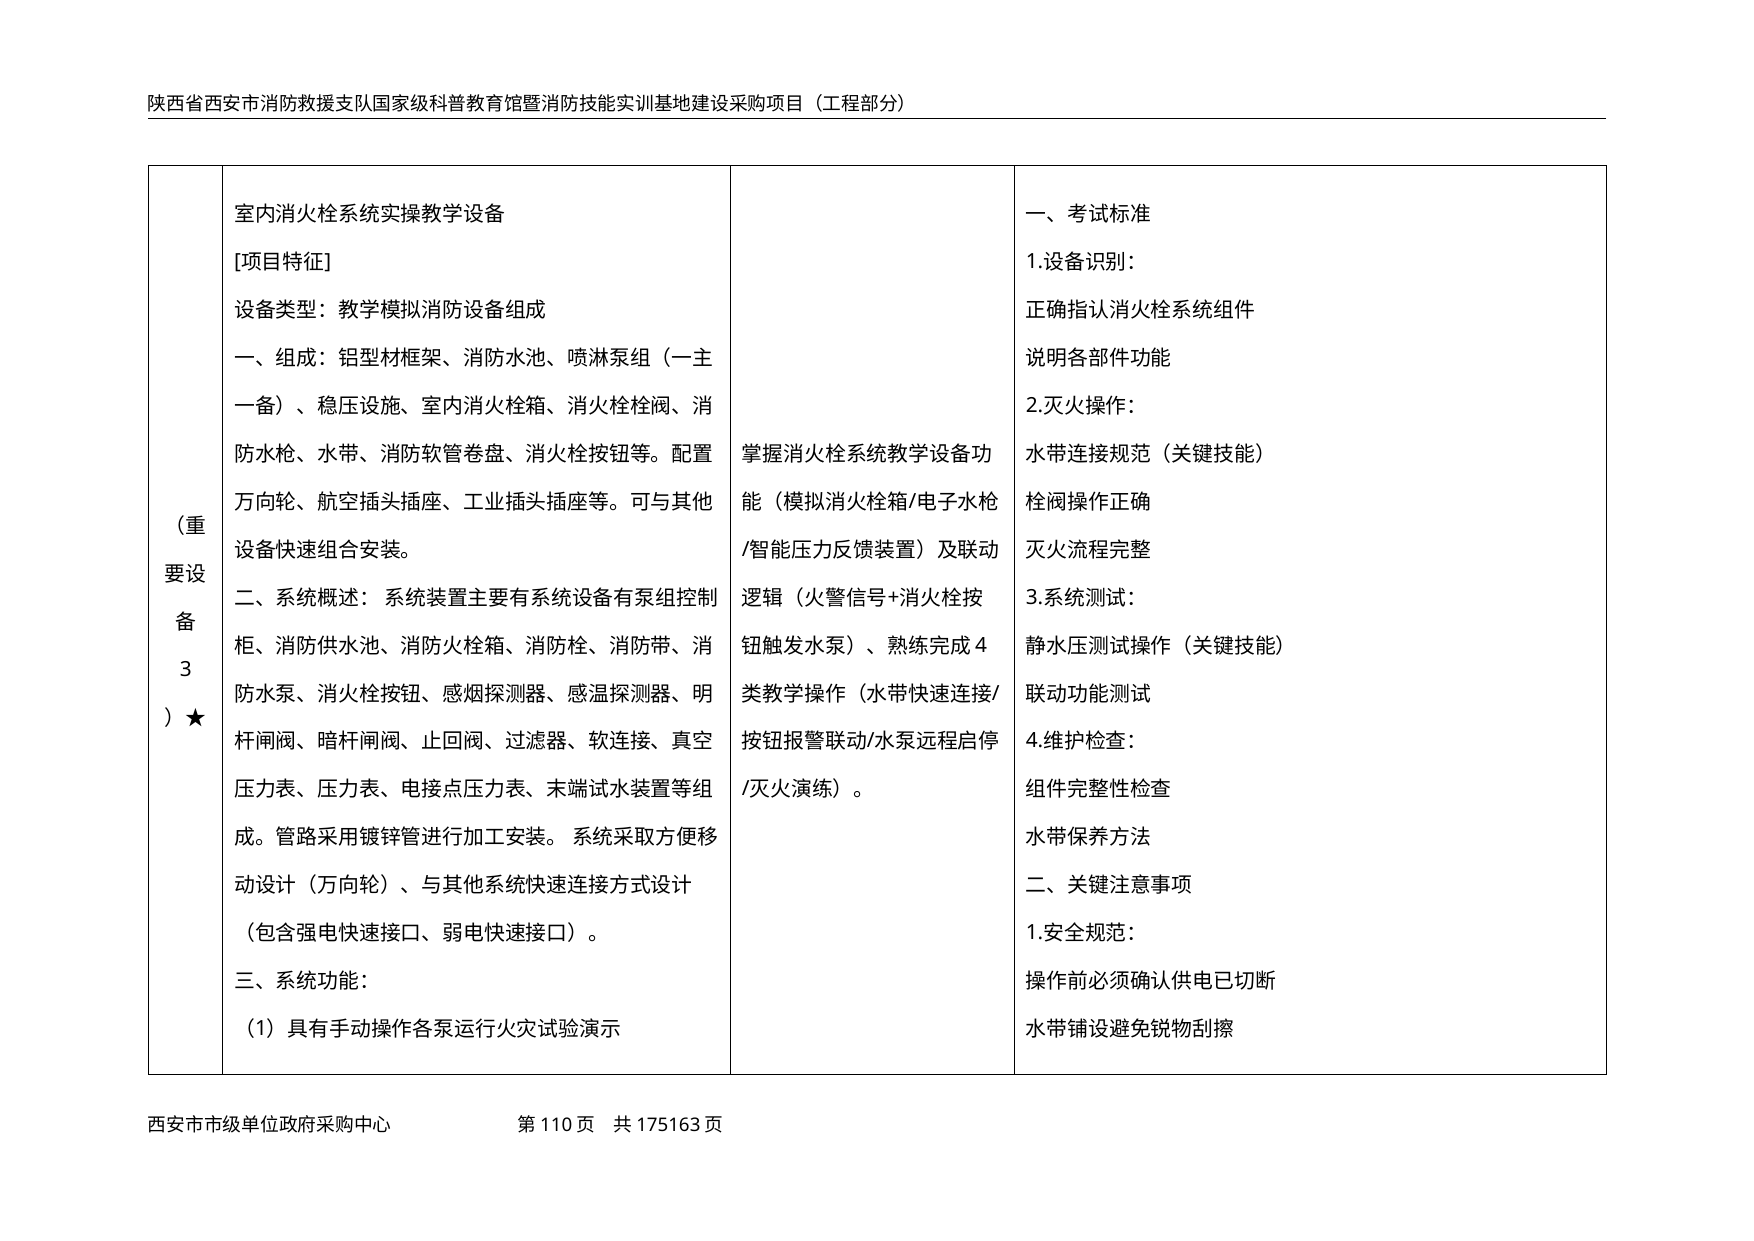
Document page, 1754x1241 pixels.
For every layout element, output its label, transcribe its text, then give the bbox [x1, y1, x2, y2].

table_cell 一、考试标准 1.设备识别： 正确指认消火栓系统组件 说明各部件功能 2.灭火操作： 水带连接规范（关键技能） 栓阀操作正确 灭火流程完整 3.系统测试： 静水压测试操作（关键技能） 联动功能测试 4.维护检查： 组件完整性检查 水带保养方法 二、关键注意事项 1.安全规范： 操作前必须确认供电已切断 水带铺设避免锐物刮擦 水泵启动后严禁立即关闭 2.技术标准： 静水压≤1.0MPa 水带接口连接旋转≥90° 水泵启动响应时间≤2分钟 3.考试重点： 水带连接和静压测试为关键技能 任一关键技能不合格则整体不合格 [1015, 166, 1606, 1074]
table_cell 室内消火栓系统实操教学设备 [项目特征] 设备类型：教学模拟消防设备组成 一、组成：铝型材框架、消防水池、喷淋泵组（一主一备）、稳压设施、室内消火栓箱、消火栓栓阀、消防水枪、水带、消防软管卷盘、消火栓按钮等。配置万向轮、航空插头插座、工业插头插座等。可与其他设备快速组合安装。 二、系统概述： 系统装置主要有系统设备有泵组控制柜、消防供水池、消防火栓箱、消防栓、消防带、消防水泵、消火栓按钮、感烟探测器、感温探测器、明杆闸阀、暗杆闸阀、止回阀、过滤器、软连接、真空压力表、压力表、电接点压力表、末端试水装置等组成。管路采用镀锌管进行加工安装。 系统采取方便移动设计（万向轮）、与其他系统快速连接方式设计（包含强电快速接口、弱电快速接口）。 三、系统功能： （1）具有手动操作各泵运行火灾试验演示 （2）具有试验性室内消火栓系统启动功能，当自动控制系统自动时的操作演示， （3）框架采用铝型材及万向轮设计、水箱等主要部件全部使用不锈钢器件，保证不生锈、不易老化 （4）消火栓泵和气压罐等关键设备分别采用消防认证产品，稳定型强 （5）单出口消火栓、消火栓箱各1个， DN50。锦纶水带：50mm，长度25m，承压能力0.75MPa，水枪：16mm。，同时带标准消防卷盘及20m消防软管。 （6）给水管网，由引入管消防干管、消防立管以及相关阀门阀件组成。给水管网及相关的阀门附件均采用消防系统给水规范要求的材料，满足消防给水系统规定的承压能力； 三、实训项目： （1）消火栓箱的安装：学习如何正确安装消火栓箱，包括确定安装位置、安装消火栓、连接水带等。 （2）消火栓的保养与维护：学习如何对消火栓进行日常保养和定期维护，包括检查消火栓的外观、更换损坏的部件、清洁内部等。 （3）消火栓的使用方法：学习如何正确使用消火栓进行灭火，包括打开消火栓门、连接水带、打开水阀等步骤。 （4）消防水带的连接与铺设：学习如何正确连接和铺设消防水带，包括选择合适的水带、连接水带和水阀、铺设水带等。 （5）消防水源的识别与使用：学习如何识别和正确使用消防水源，包括检查水源是否充足、清洁，以及如何连接消防水带等。 （6）消防应急预案的制定与演练：学习如何制定消防应急预案，包括确定应急预案的流程、明确人员的职责、制定疏散方案等，并进行演练，提高应对火灾的能力。 （7）消防安全知识培训：通过实验实训，增强学生的消防安全意识，掌握消防安全的基本知识和技能。 四、基本配置及参数： （1）外形尺寸：满足教学使用 （2）电压：AC220±10％ 50Hz （3）保护：具有漏电保护装置 （4）环境温度：+4℃～+45℃ （5）装置容量：＜5.0kVA （6）流量：0-45（L/S） 效率：79（%） （7）压力：0-0.6（MPa） 转速 ：2800（r/min） [工作内容] 1.除二氧化碳器安装 2.混合器安装 3.阴阳离子交换器安装 4.再生罐安装 5.树脂贮存罐安装 6.油漆 [223, 166, 730, 1074]
table_cell 掌握消火栓系统教学设备功能（模拟消火栓箱/电子水枪/智能压力反馈装置）及联动逻辑（火警信号+消火栓按钮触发水泵）、熟练完成4类教学操作（水带快速连接/按钮报警联动/水泵远程启停/灭火演练）。 [731, 166, 1014, 1074]
table_cell （重要设备3）★ [149, 166, 222, 1074]
